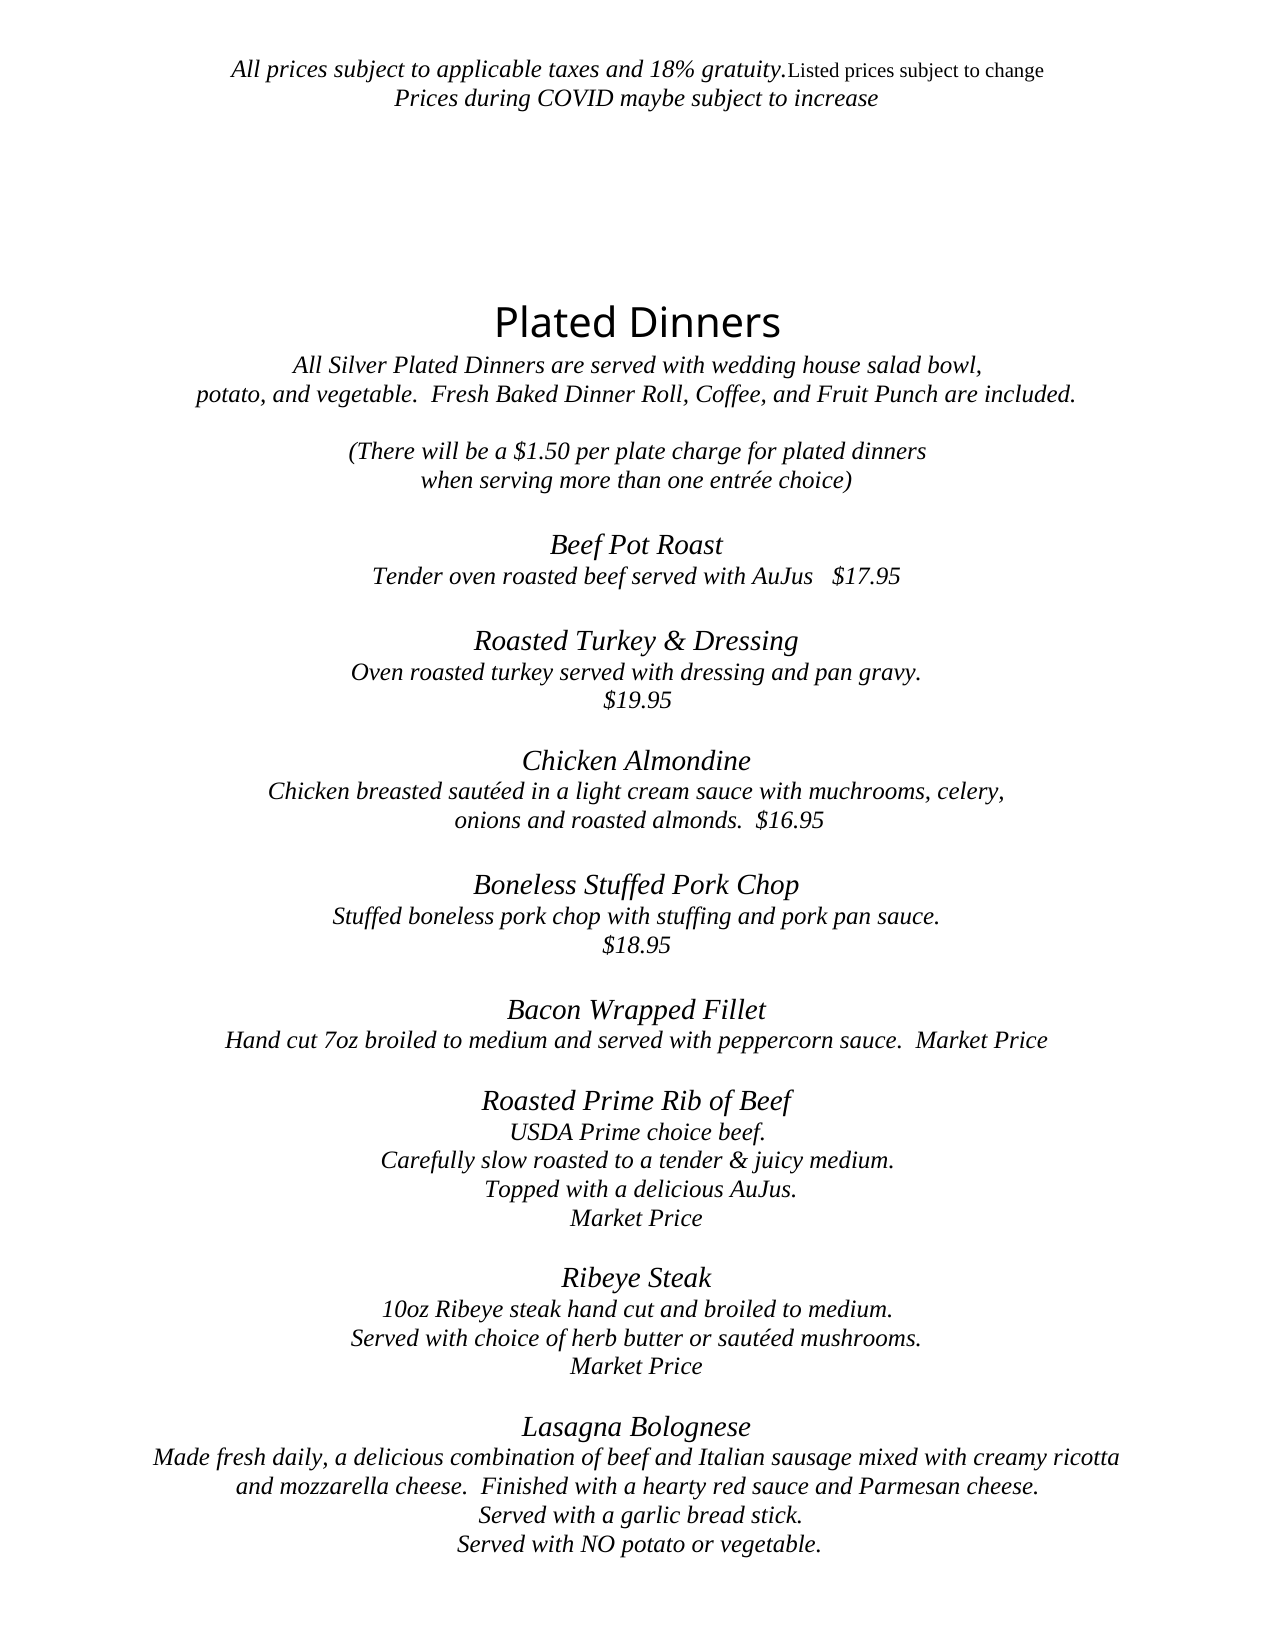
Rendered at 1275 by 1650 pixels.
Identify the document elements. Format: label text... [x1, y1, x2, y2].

text $19.95 [150, 685, 1125, 714]
subtitle Roasted Prime Rib of Beef [150, 1083, 1125, 1117]
text Oven roasted turkey served with dressing and pan gravy. [150, 657, 1125, 685]
text Plated Dinners [150, 293, 1125, 350]
text Tender oven roasted beef served with AuJus $17.95 [150, 561, 1125, 589]
text All prices subject to applicable taxes and 18% gratuity.Listed prices subject to change [150, 54, 1125, 83]
text Topped with a delicious AuJus. [150, 1174, 1125, 1203]
text $18.95 [150, 930, 1125, 958]
text All Silver Plated Dinners are served with wedding house salad bowl, [150, 350, 1125, 379]
text Beef Pot Roast [150, 527, 1125, 561]
text Boneless Stuffed Pork Chop [150, 867, 1125, 901]
text Chicken breasted sautéed in a light cream sauce with muchrooms, celery, [150, 776, 1125, 805]
text 10oz Ribeye steak hand cut and broiled to medium. [150, 1294, 1125, 1323]
subtitle Chicken Almondine [150, 743, 1125, 776]
text Served with NO potato or vegetable. [150, 1529, 1125, 1557]
text Market Price [150, 1351, 1125, 1380]
text Roasted Turkey & Dressing [150, 623, 1125, 657]
subtitle Lasagna Bolognese [150, 1409, 1125, 1442]
text potato, and vegetable. Fresh Baked Dinner Roll, Coffee, and Fruit Punch are included. [150, 379, 1125, 407]
text Market Price [150, 1203, 1125, 1232]
text USDA Prime choice beef. [150, 1117, 1125, 1145]
text Served with a garlic bread stick. [150, 1500, 1125, 1529]
text (There will be a $1.50 per plate charge for plated dinners [150, 436, 1125, 465]
text Hand cut 7oz broiled to medium and served with peppercorn sauce. Market Price [150, 1026, 1125, 1054]
text Carefully slow roasted to a tender & juicy medium. [150, 1145, 1125, 1174]
text Served with choice of herb butter or sautéed mushrooms. [150, 1323, 1125, 1351]
text when serving more than one entrée choice) [150, 465, 1125, 494]
subtitle Stuffed boneless pork chop with stuffing and pork pan sauce. [150, 901, 1125, 930]
subtitle Ribeye Steak [150, 1260, 1125, 1294]
text onions and roasted almonds. $16.95 [150, 805, 1125, 834]
text Made fresh daily, a delicious combination of beef and Italian sausage mixed with creamy ricotta and mozzarella cheese. Finished with a hearty red sauce and Parmesan cheese. [150, 1442, 1125, 1500]
subtitle Prices during COVID maybe subject to increase [150, 83, 1125, 112]
subtitle Bacon Wrapped Fillet [150, 992, 1125, 1026]
